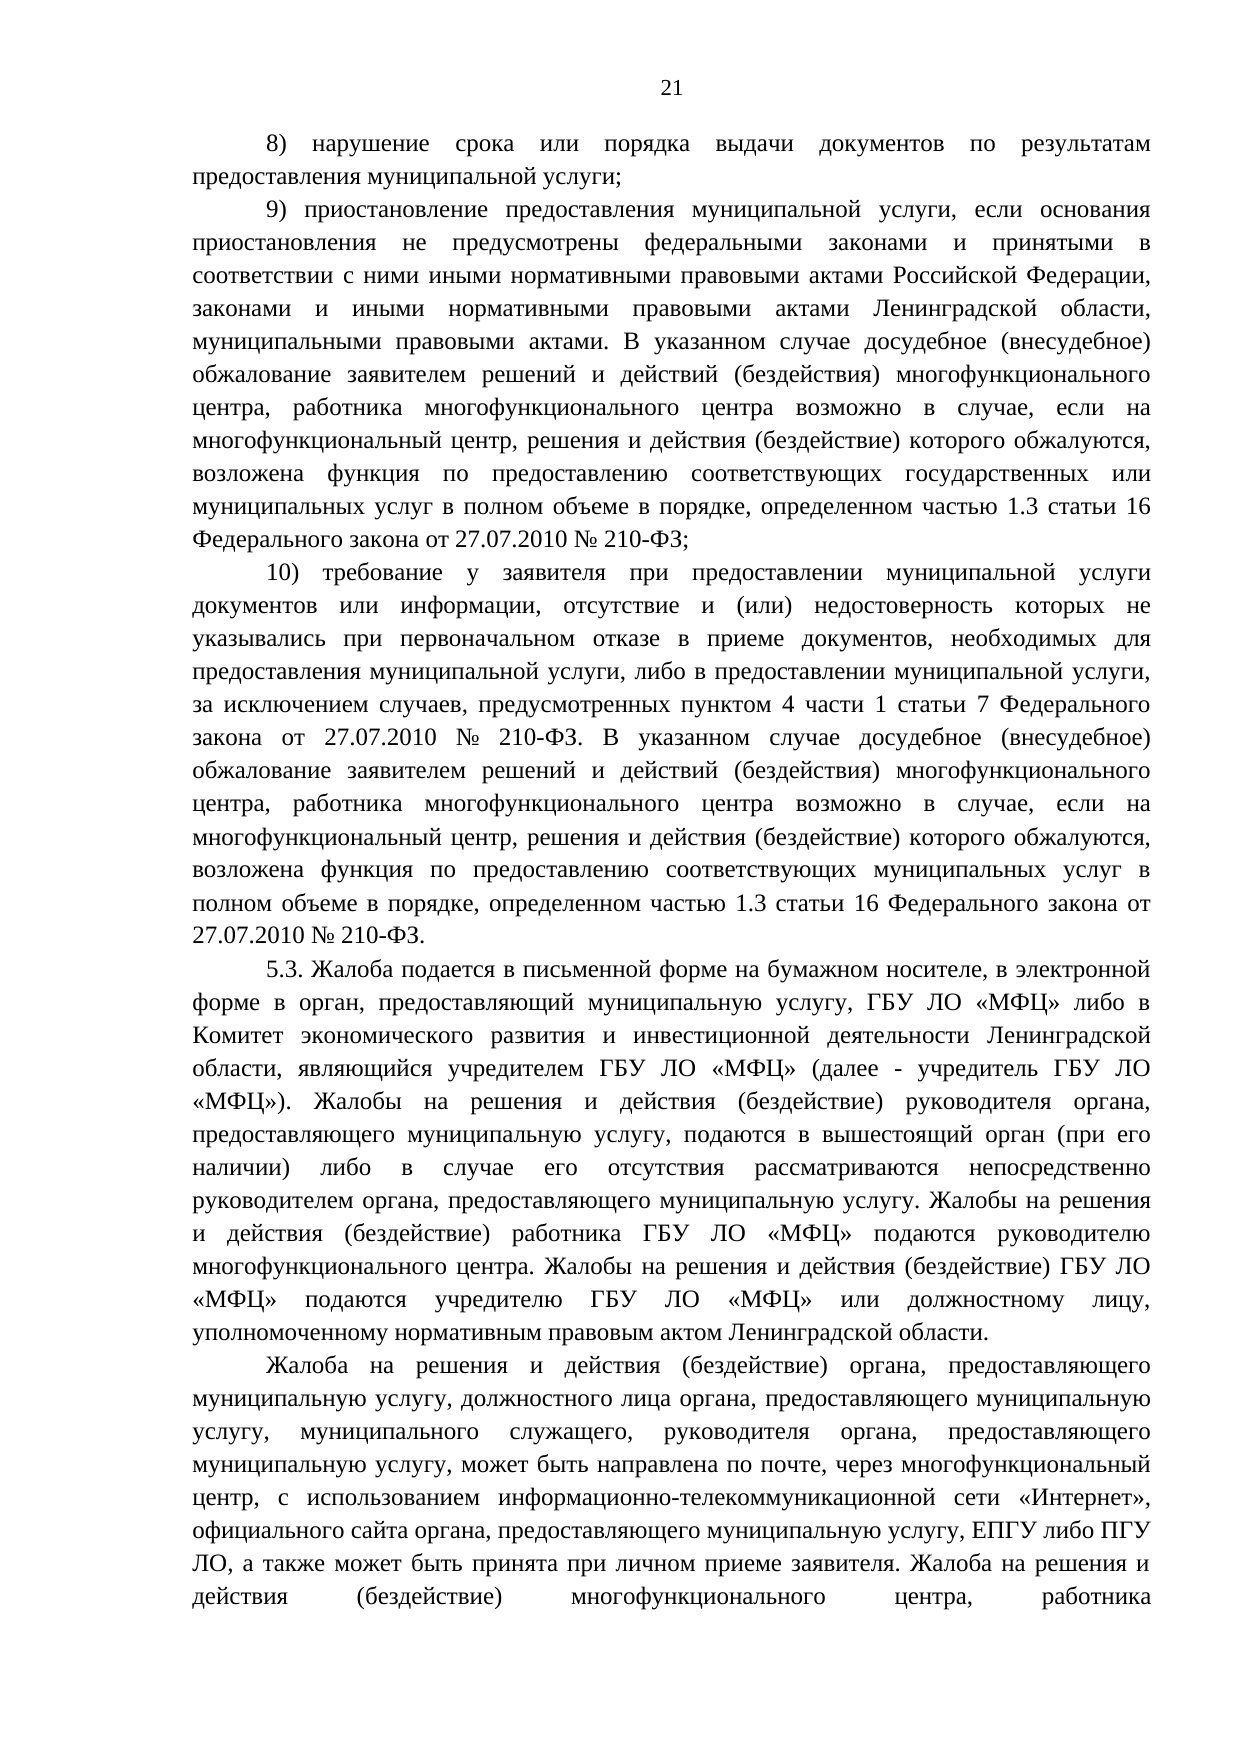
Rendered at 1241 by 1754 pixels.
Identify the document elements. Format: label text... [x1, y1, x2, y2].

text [192, 1350, 1152, 1610]
text 10) требование у заявителя при предоставлении муниципальной услуги документов или информации, отсутствие и (или) недостоверность которых не указывались при первоначальном отказе в приеме документов, необходимых для предоставления муниципальной услуги, либо в предоставлении муниципальной услуги, за исключением случаев, предусмотренных пунктом 4 части 1 статьи 7 Федерального закона от 27.07.2010 № 210-ФЗ. В указанном случае досудебное (внесудебное) обжалование заявителем решений и действий (бездействия) многофункционального центра, работника многофункционального центра возможно в случае, если на многофункциональный центр, решения и действия (бездействие) которого обжалуются, возложена функция по предоставлению соответствующих муниципальных услуг в полном объеме в порядке, определенном частью 1.3 статьи 16 Федерального закона от 27.07.2010 № 210-ФЗ. [192, 557, 1152, 949]
text 8) нарушение срока или порядка выдачи документов по результатам предоставления муниципальной услуги; [192, 128, 1152, 190]
text 9) приостановление предоставления муниципальной услуги, если основания приостановления не предусмотрены федеральными законами и принятыми в соответствии с ними иными нормативными правовыми актами Российской Федерации, законами и иными нормативными правовыми актами Ленинградской области, муниципальными правовыми актами. В указанном случае досудебное (внесудебное) обжалование заявителем решений и действий (бездействия) многофункционального центра, работника многофункционального центра возможно в случае, если на многофункциональный центр, решения и действия (бездействие) которого обжалуются, возложена функция по предоставлению соответствующих государственных или муниципальных услуг в полном объеме в порядке, определенном частью 1.3 статьи 16 Федерального закона от 27.07.2010 № 210-ФЗ; [192, 194, 1152, 553]
text 5.3. Жалоба подается в письменной форме на бумажном носителе, в электронной форме в орган, предоставляющий муниципальную услугу, ГБУ ЛО «МФЦ» либо в Комитет экономического развития и инвестиционной деятельности Ленинградской области, являющийся учредителем ГБУ ЛО «МФЦ» (далее - учредитель ГБУ ЛО «МФЦ»). Жалобы на решения и действия (бездействие) руководителя органа, предоставляющего муниципальную услугу, подаются в вышестоящий орган (при его наличии) либо в случае его отсутствия рассматриваются непосредственно руководителем органа, предоставляющего муниципальную услугу. Жалобы на решения и действия (бездействие) работника ГБУ ЛО «МФЦ» подаются руководителю многофункционального центра. Жалобы на решения и действия (бездействие) ГБУ ЛО «МФЦ» подаются учредителю ГБУ ЛО «МФЦ» или должностному лицу, уполномоченному нормативным правовым актом Ленинградской области. [192, 954, 1152, 1346]
